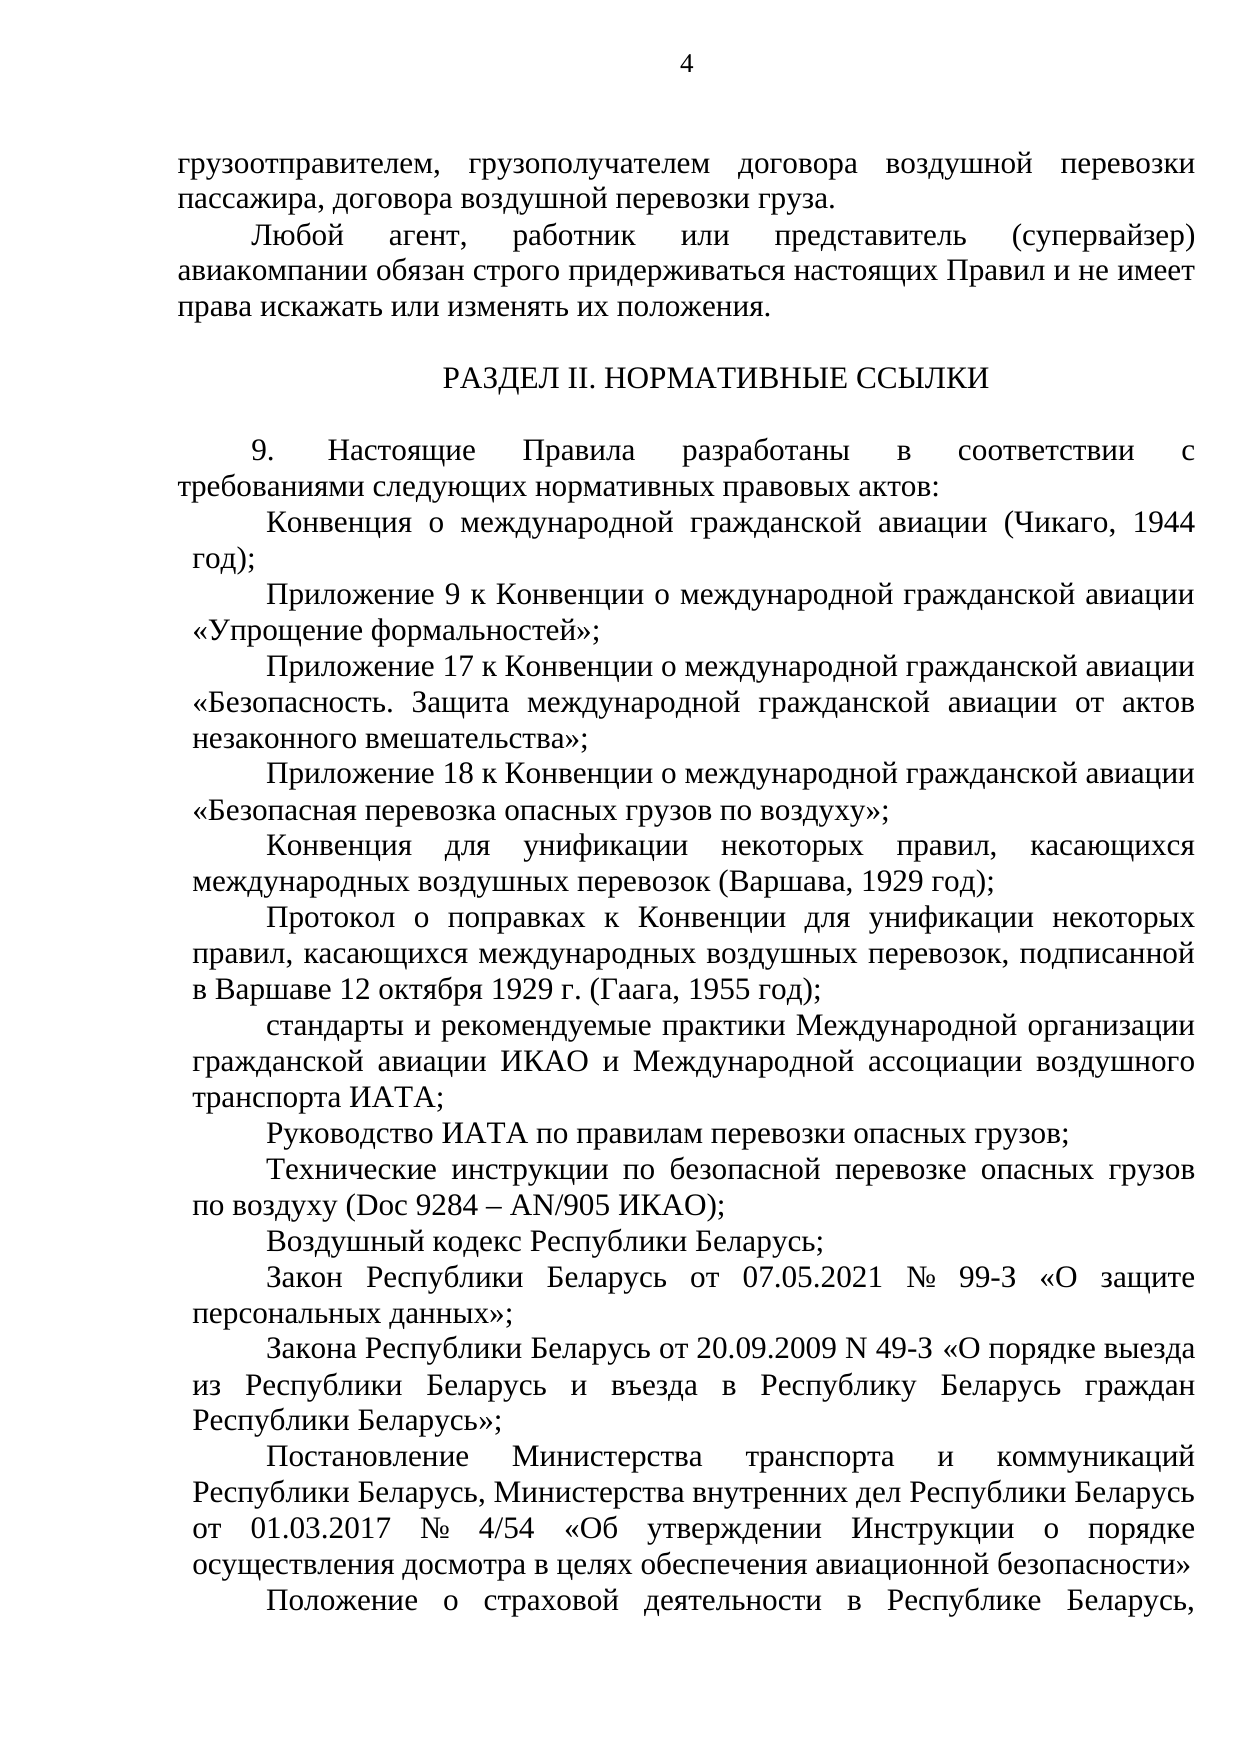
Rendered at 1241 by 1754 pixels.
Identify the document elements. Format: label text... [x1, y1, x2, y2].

list Настоящие Правила разработаны в соответствии с требованиями следующих нормативных правовых актов: [177, 431, 1196, 503]
text Постановление Министерства транспорта и коммуникаций Республики Беларусь, Министерства внутренних дел Республики Беларусь от 01.03.2017 № 4/54 «Об утверждении Инструкции о порядке осуществления досмотра в целях обеспечения авиационной безопасности» [192, 1438, 1196, 1581]
text Воздушный кодекс Республики Беларусь; [192, 1222, 1196, 1258]
text Закон Республики Беларусь от 07.05.2021 № 99-З «О защите персональных данных»; [192, 1258, 1196, 1330]
text Приложение 17 к Конвенции о международной гражданской авиации «Безопасность. Защита международной гражданской авиации от актов незаконного вмешательства»; [192, 647, 1196, 755]
text Протокол о поправках к Конвенции для унификации некоторых правил, касающихся международных воздушных перевозок, подписанной в Варшаве 12 октября 1929 г. (Гаага, 1955 год); [192, 898, 1196, 1006]
text Технические инструкции по безопасной перевозке опасных грузов по воздуху (Doc 9284 – AN/905 ИКАО); [192, 1150, 1196, 1222]
text Приложение 18 к Конвенции о международной гражданской авиации «Безопасная перевозка опасных грузов по воздуху»; [192, 755, 1196, 827]
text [192, 1581, 1196, 1617]
text РАЗДЕЛ II. НОРМАТИВНЫЕ ССЫЛКИ [177, 359, 1196, 395]
text Конвенция для унификации некоторых правил, касающихся международных воздушных перевозок (Варшава, 1929 год); [192, 827, 1196, 898]
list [177, 144, 1196, 216]
text Любой агент, работник или представитель (супервайзер) авиакомпании обязан строго придерживаться настоящих Правил и не имеет права искажать или изменять их положения. [177, 216, 1196, 323]
text Закона Республики Беларусь от 20.09.2009 N 49-З «О порядке выезда из Республики Беларусь и въезда в Республику Беларусь граждан Республики Беларусь»; [192, 1330, 1196, 1438]
text Конвенция о международной гражданской авиации (Чикаго, 1944 год); [192, 503, 1196, 575]
text стандарты и рекомендуемые практики Международной организации гражданской авиации ИКАО и Международной ассоциации воздушного транспорта ИАТА; [192, 1006, 1196, 1114]
text Приложение 9 к Конвенции о международной гражданской авиации «Упрощение формальностей»; [192, 575, 1196, 647]
text Руководство ИАТА по правилам перевозки опасных грузов; [192, 1114, 1196, 1150]
